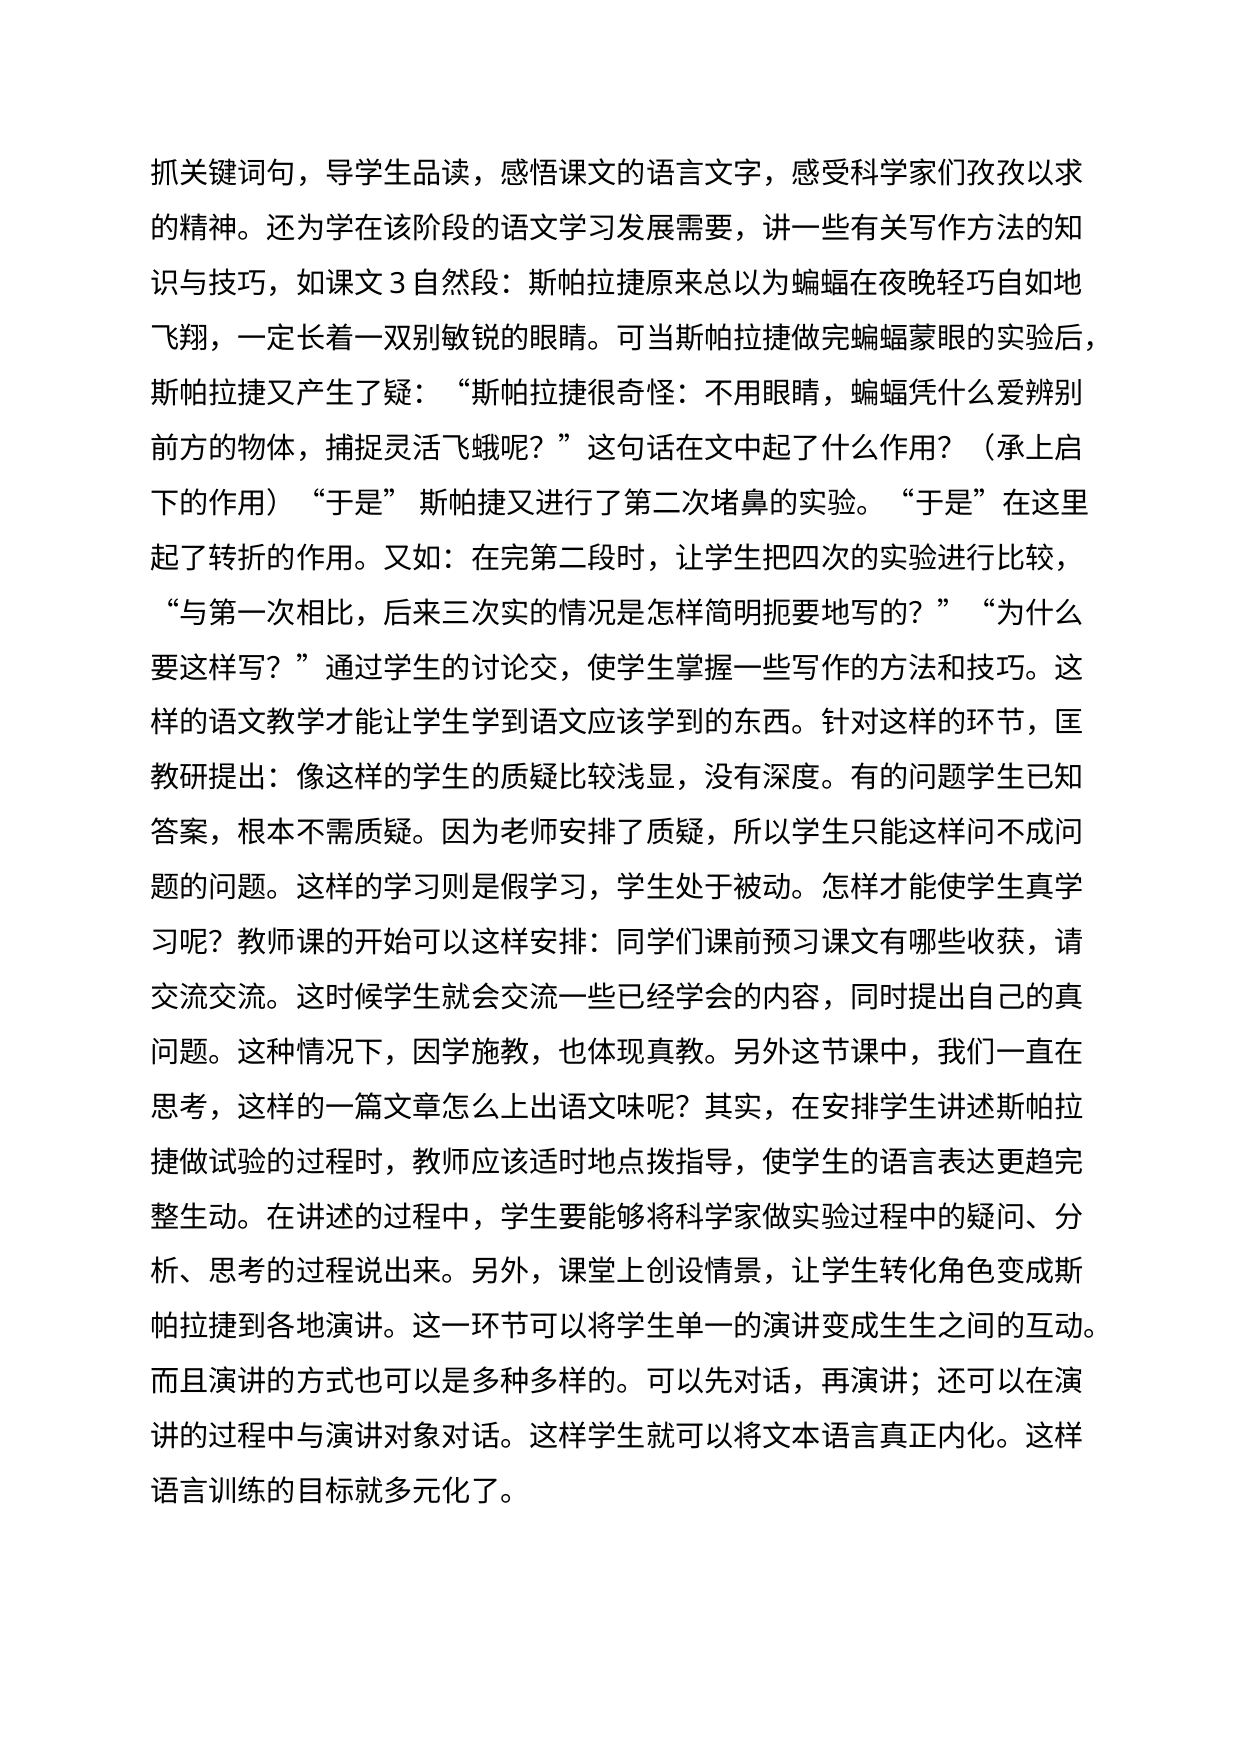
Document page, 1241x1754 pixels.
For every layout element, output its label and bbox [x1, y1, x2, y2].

text [150, 150, 1090, 1510]
